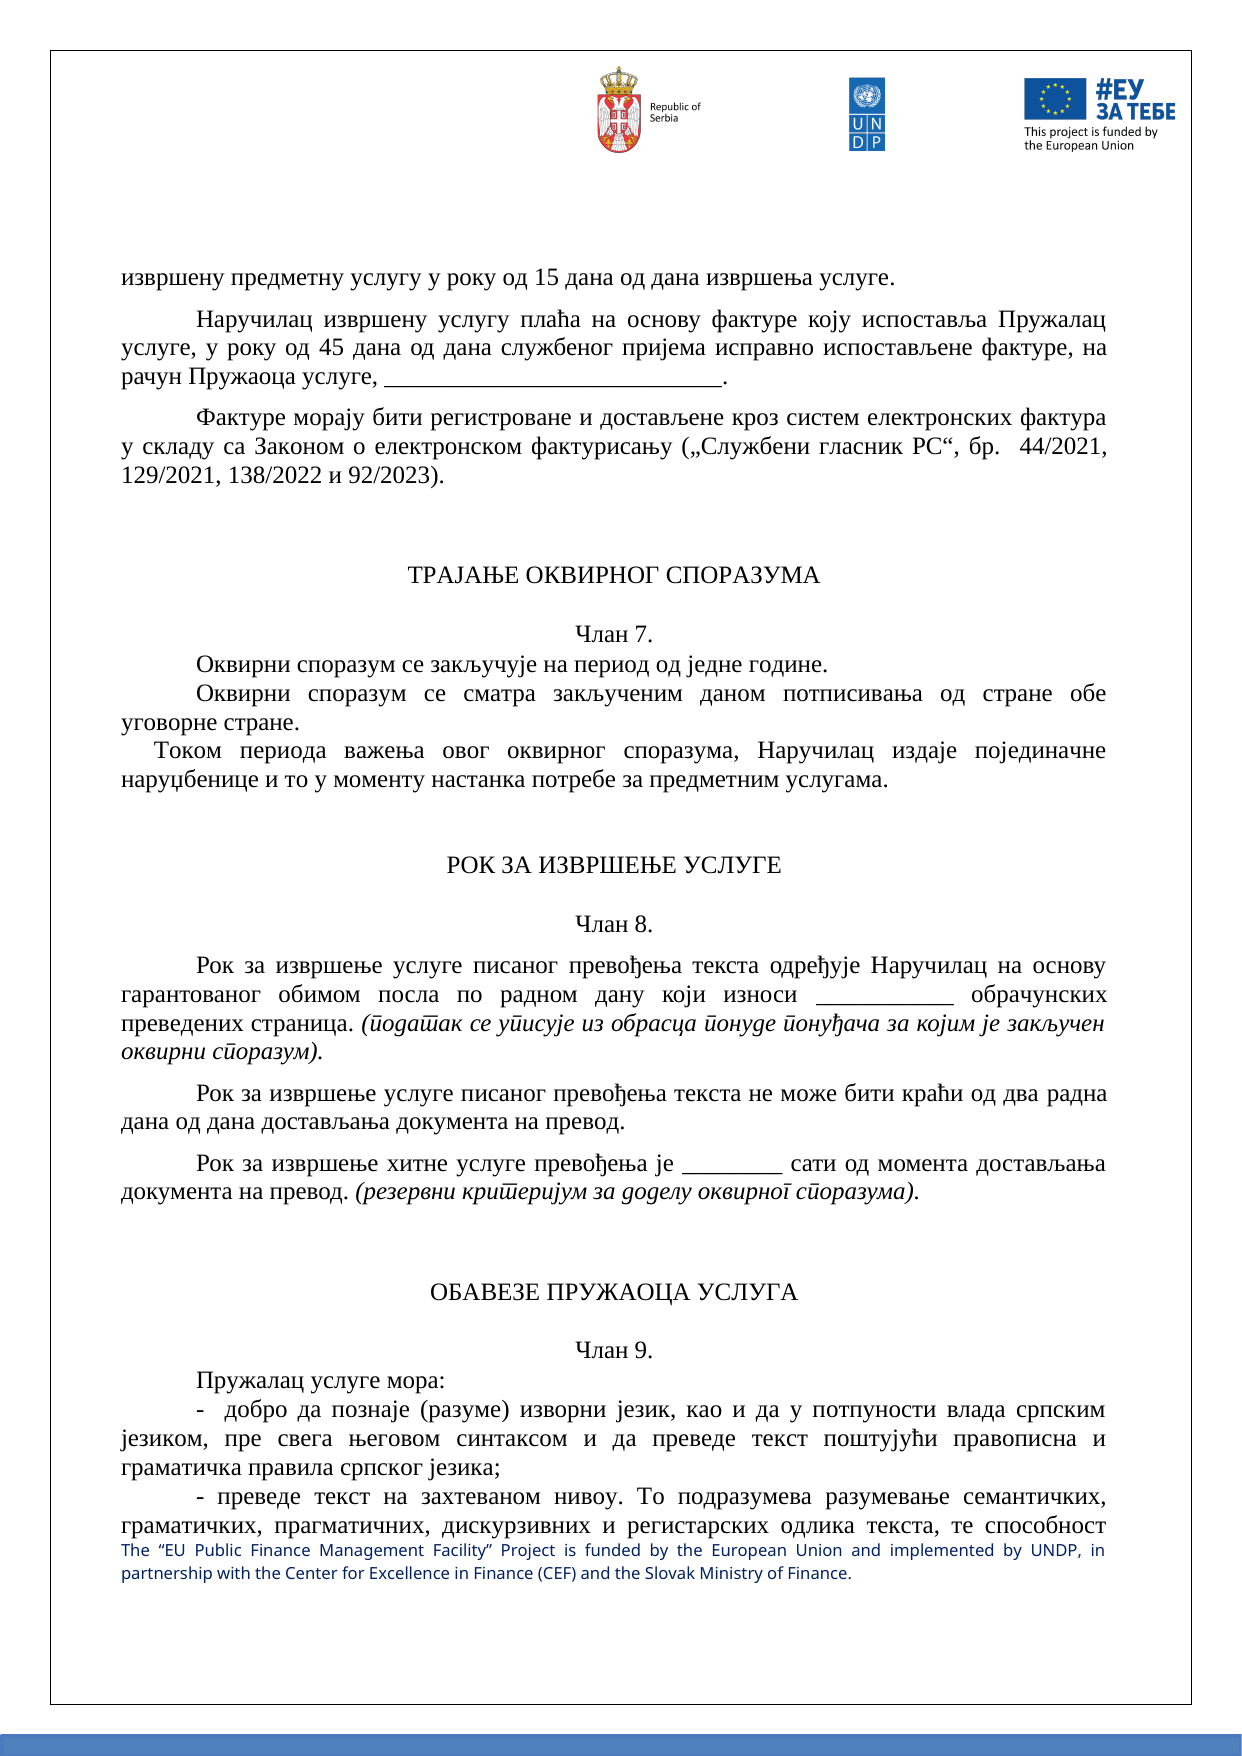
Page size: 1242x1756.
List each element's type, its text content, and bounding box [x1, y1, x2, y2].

text ТРАЈАЊЕ ОКВИРНОГ СПОРАЗУМА [121, 560, 1107, 589]
text Оквирни споразум се сматра закљученим даном потписивања од стране обе уговорне стране. [121, 678, 1107, 736]
text Рок за извршење услуге писаног превођења текста одређује Наручилац на основу гарантованог обимом посла по радном дану који износи ___________ обрачунских преведених страница. (податак се уписује из обрасца понуде понуђача за којим је закључен оквирни споразум). [121, 950, 1107, 1065]
text Члан 7. [121, 619, 1107, 648]
text Рок за извршење услуге писаног превођења текста не може бити краћи од два радна дана од дана достављања документа на превод. [121, 1078, 1107, 1135]
text Оквирни споразум се закључује на период од једне године. [121, 649, 1107, 677]
picture [597, 66, 1176, 153]
text РОК ЗА ИЗВРШЕЊЕ УСЛУГЕ [121, 851, 1107, 879]
text Пружалац услуге је дужан да Наручиоцу достави спецификацију и фактуру за извршену предметну услугу у року од 15 дана од дана извршења услуге. [121, 262, 1107, 291]
text Члан 9. [121, 1336, 1107, 1364]
text Члан 8. [121, 909, 1107, 938]
text Наручилац извршену услугу плаћа на основу фактуре коју испоставља Пружалац услуге, у року од 45 дана од дана службеног пријема исправно испостављене фактуре, на рачун Пружаоца услуге, ___________________________. [121, 304, 1107, 390]
text Током периода важења овог оквирног споразума, Наручилац издаје појединачне наруџбенице и то у моменту настанка потребе за предметним услугама. [121, 736, 1107, 793]
text Пружалац услуге мора: [121, 1365, 1107, 1394]
text Рок за извршење хитне услуге превођења је ________ сати од момента достављања документа на превод. (резервни критеријум за доделу оквирног споразума). [121, 1148, 1107, 1205]
text - добро да познаје (разуме) изворни језик, као и да у потпуности влада српским језиком, пре свега његовом синтаксом и да преведе текст поштујући правописна и граматичка правила српског језика; [121, 1394, 1107, 1481]
text ОБАВЕЗЕ ПРУЖАОЦА УСЛУГА [121, 1277, 1107, 1305]
text Фактуре морају бити регистроване и достављене кроз систем електронских фактура у складу са Законом о електронском фактурисању („Службени гласник РС“, бр. 44/2021, 129/2021, 138/2022 и 92/2023). [121, 402, 1107, 489]
